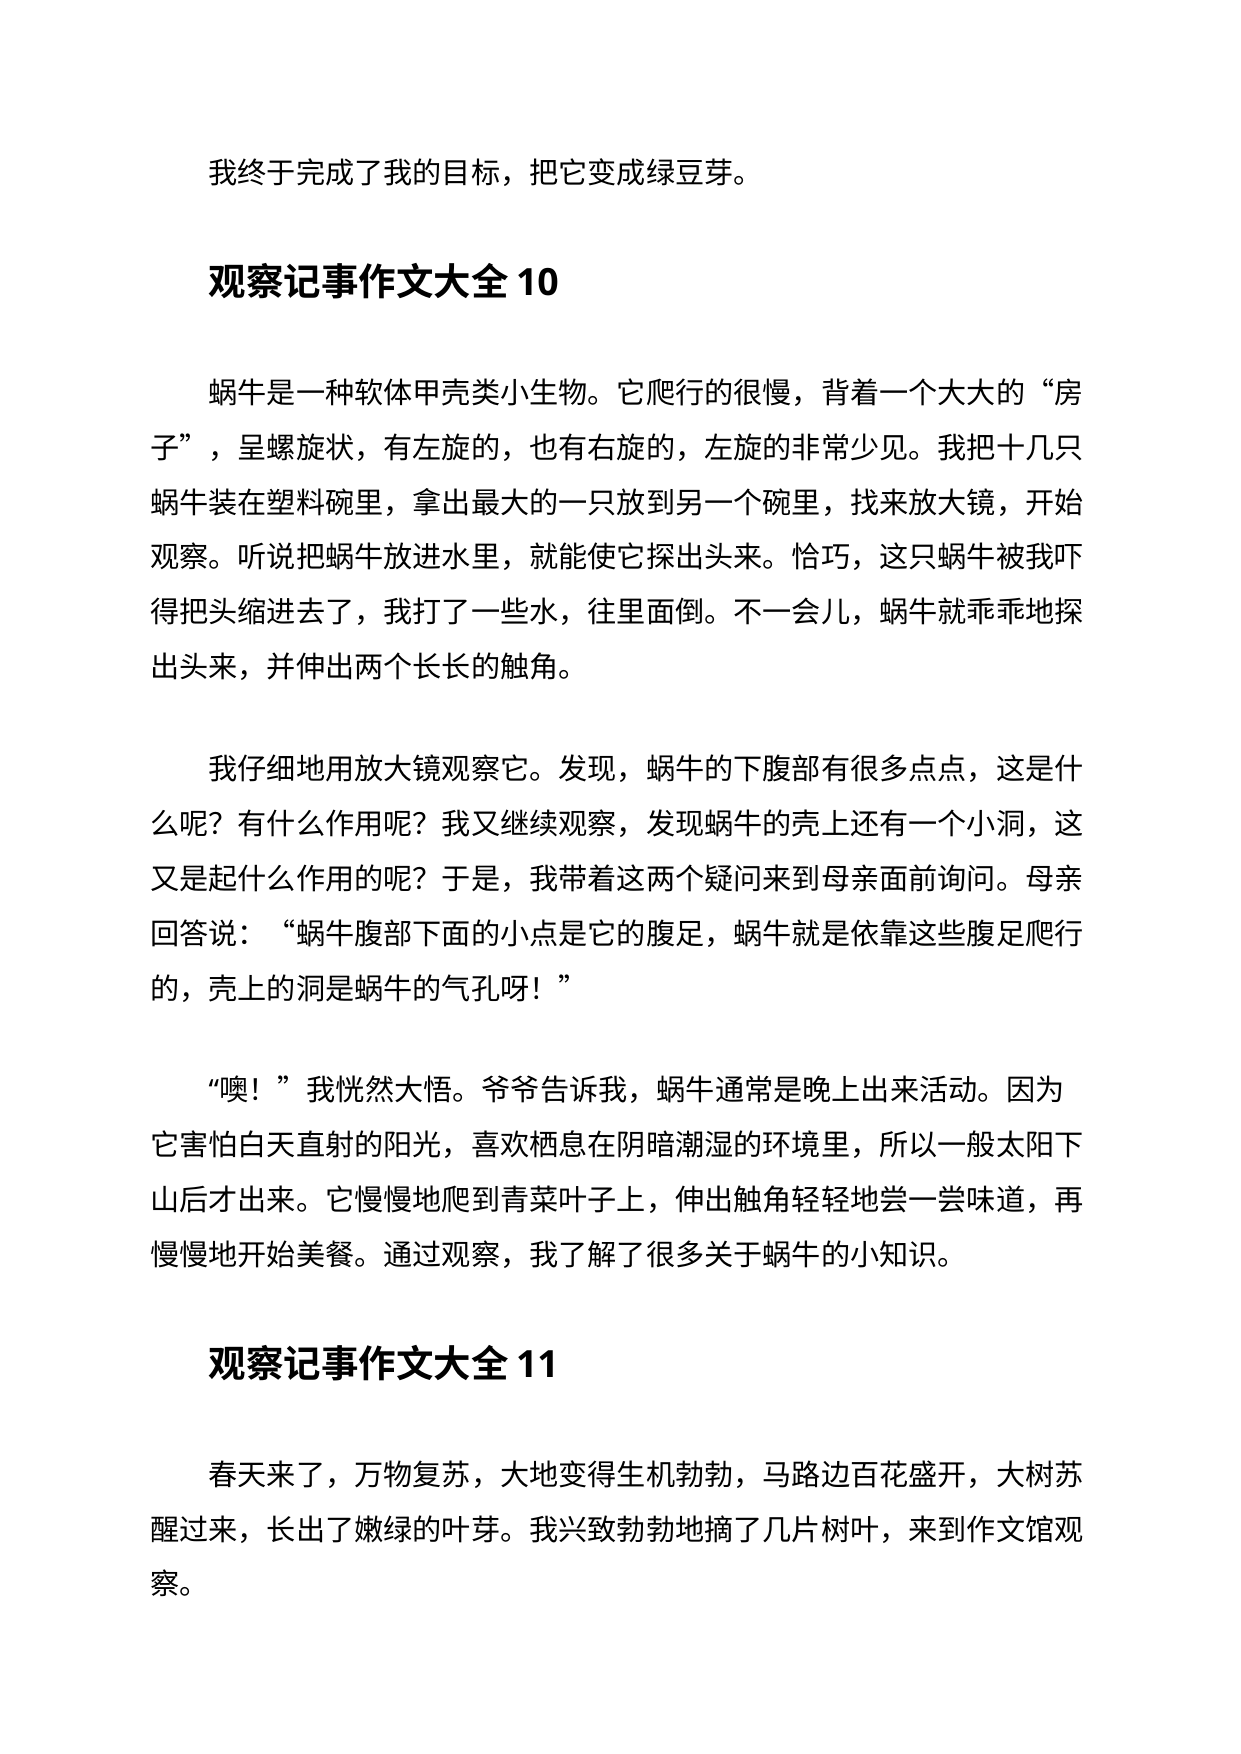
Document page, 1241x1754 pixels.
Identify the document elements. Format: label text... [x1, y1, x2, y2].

text 观察记事作文大全11 [150, 1333, 1090, 1388]
text 我仔细地用放大镜观察它。发现，蜗牛的下腹部有很多点点，这是什么呢？有什么作用呢？我又继续观察，发现蜗牛的壳上还有一个小洞，这又是起什么作用的呢？于是，我带着这两个疑问来到母亲面前询问。母亲回答说：“蜗牛腹部下面的小点是它的腹足，蜗牛就是依靠这些腹足爬行的，壳上的洞是蜗牛的气孔呀！” [150, 746, 1090, 1007]
text 春天来了，万物复苏，大地变得生机勃勃，马路边百花盛开，大树苏醒过来，长出了嫩绿的叶芽。我兴致勃勃地摘了几片树叶，来到作文馆观察。 [150, 1451, 1090, 1603]
text “噢！”我恍然大悟。爷爷告诉我，蜗牛通常是晚上出来活动。因为它害怕白天直射的阳光，喜欢栖息在阴暗潮湿的环境里，所以一般太阳下山后才出来。它慢慢地爬到青菜叶子上，伸出触角轻轻地尝一尝味道，再慢慢地开始美餐。通过观察，我了解了很多关于蜗牛的小知识。 [150, 1067, 1090, 1274]
text 蜗牛是一种软体甲壳类小生物。它爬行的很慢，背着一个大大的“房子”，呈螺旋状，有左旋的，也有右旋的，左旋的非常少见。我把十几只蜗牛装在塑料碗里，拿出最大的一只放到另一个碗里，找来放大镜，开始观察。听说把蜗牛放进水里，就能使它探出头来。恰巧，这只蜗牛被我吓得把头缩进去了，我打了一些水，往里面倒。不一会儿，蜗牛就乖乖地探出头来，并伸出两个长长的触角。 [150, 369, 1090, 686]
text 我终于完成了我的目标，把它变成绿豆芽。 [150, 150, 1090, 192]
text 观察记事作文大全10 [150, 252, 1090, 306]
